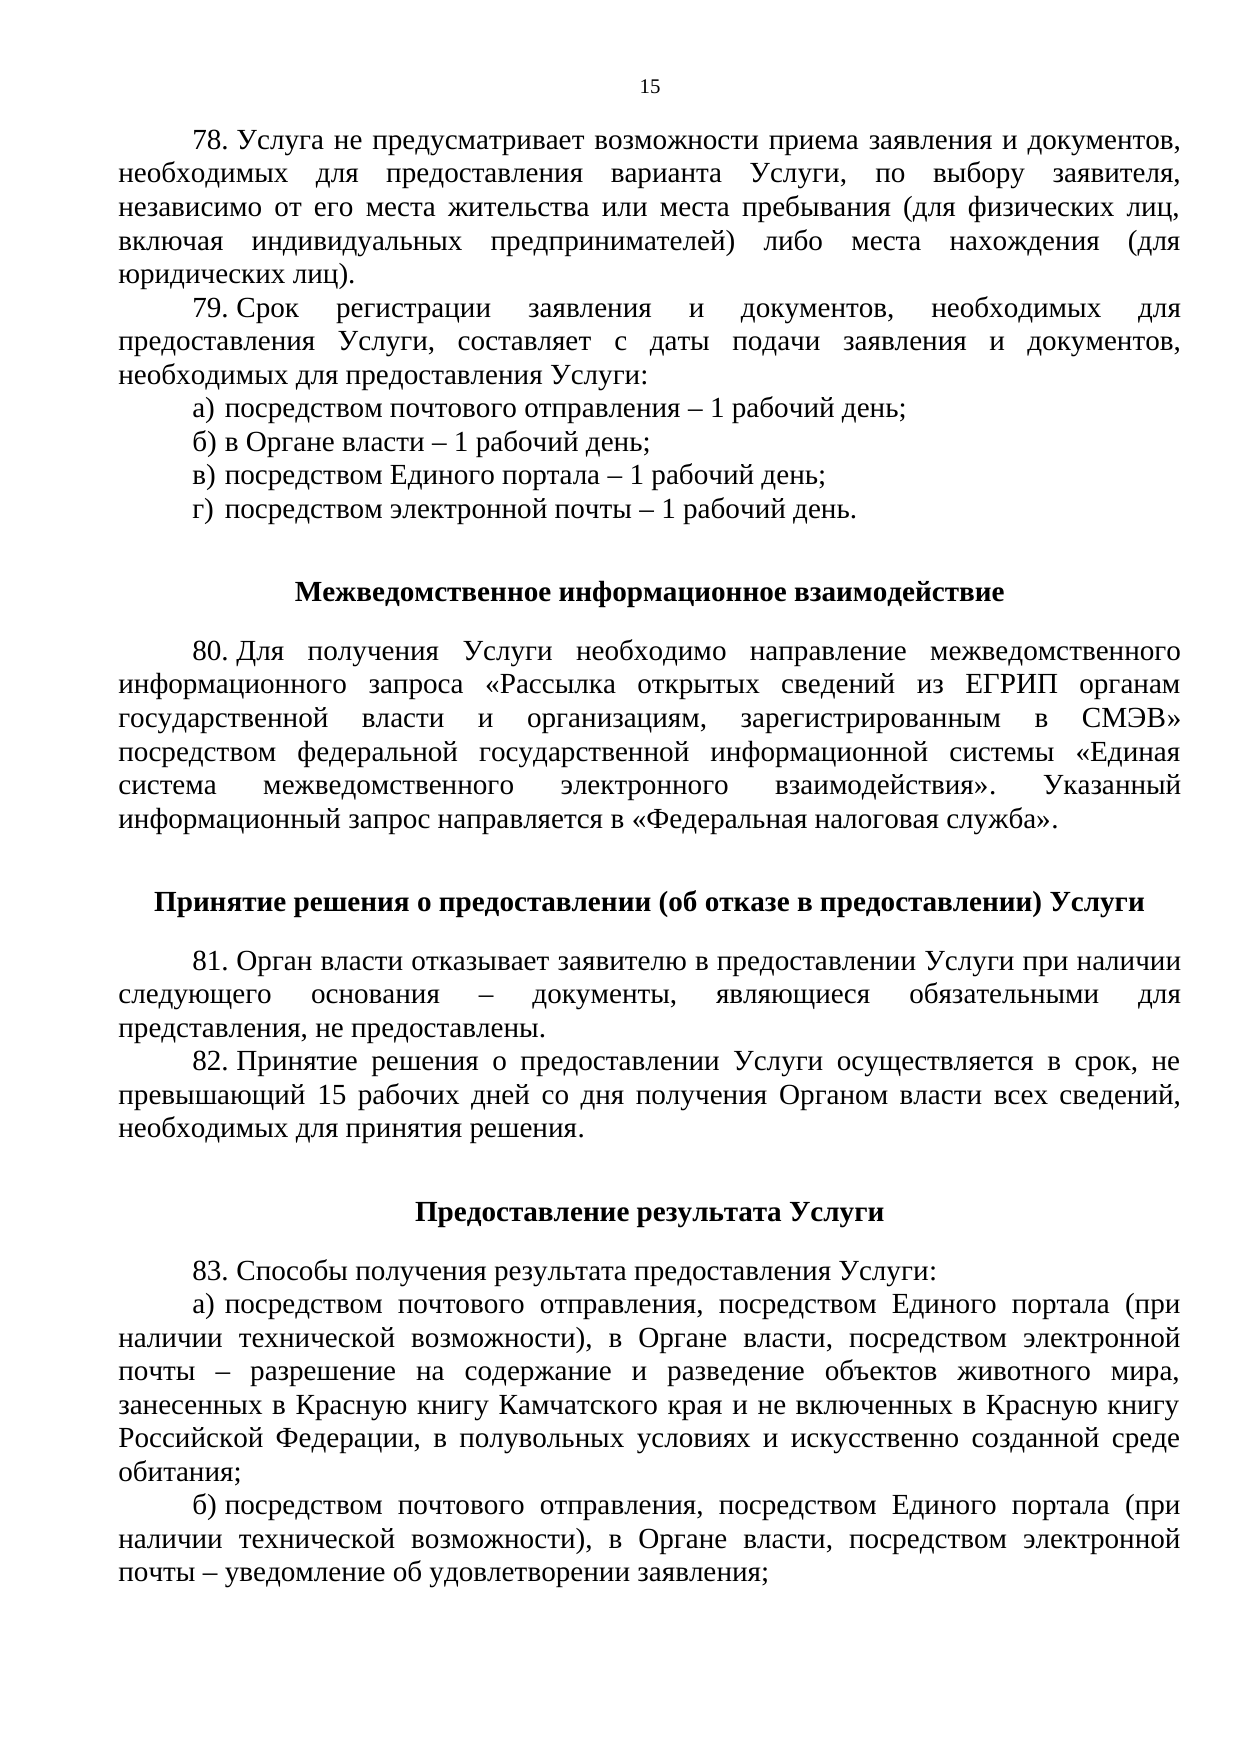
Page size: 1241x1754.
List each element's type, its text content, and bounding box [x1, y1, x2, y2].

list посредством почтового отправления, посредством Единого портала (при наличии технической возможности), в Органе власти, посредством электронной почты – разрешение на содержание и разведение объектов животного мира, занесенных в Красную книгу Камчатского края и не включенных в Красную книгу Российской Федерации, в полувольных условиях и искусственно созданной среде обитания; [118, 1286, 1181, 1487]
list Принятие решения о предоставлении Услуги осуществляется в срок, не превышающий 15 рабочих дней со дня получения Органом власти всех сведений, необходимых для принятия решения. [118, 1043, 1181, 1144]
list посредством электронной почты – 1 рабочий день. [118, 491, 1181, 524]
list Орган власти отказывает заявителю в предоставлении Услуги при наличии следующего основания – документы, являющиеся обязательными для представления, не предоставлены. [118, 943, 1181, 1043]
list Услуга не предусматривает возможности приема заявления и документов, необходимых для предоставления варианта Услуги, по выбору заявителя, независимо от его места жительства или места пребывания (для физических лиц, включая индивидуальных предпринимателей) либо места нахождения (для юридических лиц). [118, 122, 1181, 290]
list посредством почтового отправления, посредством Единого портала (при наличии технической возможности), в Органе власти, посредством электронной почты – уведомление об удовлетворении заявления; [118, 1487, 1181, 1588]
text Принятие решения о предоставлении (об отказе в предоставлении) Услуги [118, 884, 1181, 918]
list Способы получения результата предоставления Услуги: [118, 1253, 1181, 1286]
list в Органе власти – 1 рабочий день; [118, 424, 1181, 457]
text Межведомственное информационное взаимодействие [118, 574, 1181, 608]
list посредством почтового отправления – 1 рабочий день; [118, 390, 1181, 424]
text Предоставление результата Услуги [118, 1194, 1181, 1228]
list Срок регистрации заявления и документов, необходимых для предоставления Услуги, составляет с даты подачи заявления и документов, необходимых для предоставления Услуги: [118, 290, 1181, 390]
list посредством Единого портала – 1 рабочий день; [118, 457, 1181, 491]
list Для получения Услуги необходимо направление межведомственного информационного запроса «Рассылка открытых сведений из ЕГРИП органам государственной власти и организациям, зарегистрированным в СМЭВ» посредством федеральной государственной информационной системы «Единая система межведомственного электронного взаимодействия». Указанный информационный запрос направляется в «Федеральная налоговая служба». [118, 633, 1181, 834]
